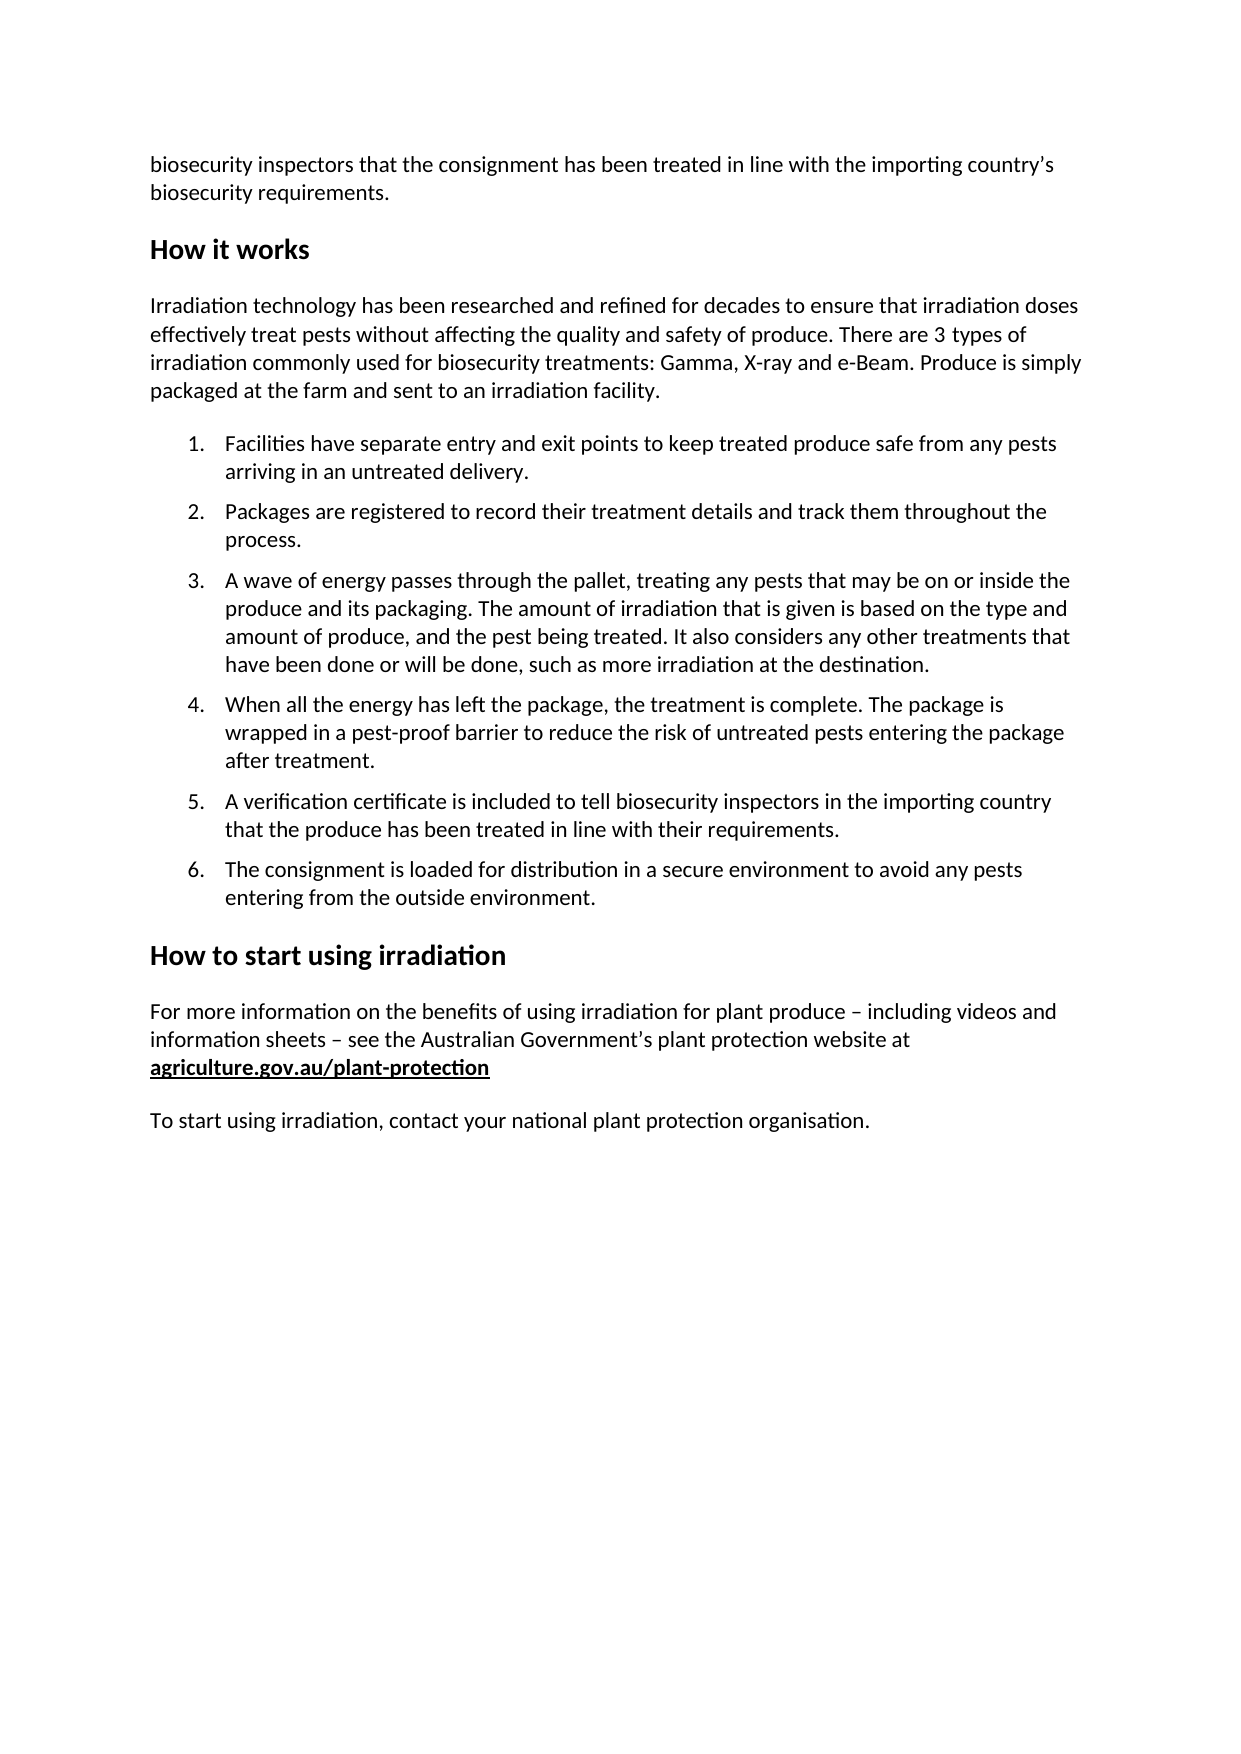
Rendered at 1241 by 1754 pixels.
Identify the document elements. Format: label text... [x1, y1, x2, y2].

subtitle How it works [150, 231, 1090, 267]
subtitle How to start using irradiation [150, 937, 1090, 972]
list When all the energy has left the package, the treatment is complete. The package is wrapped in a pest-proof barrier to reduce the risk of untreated pests entering the package after treatment. [187, 690, 1090, 774]
text To start using irradiation, contact your national plant protection organisation. [150, 1106, 1090, 1134]
text Irradiation technology has been researched and refined for decades to ensure that irradiation doses effectively treat pests without affecting the quality and safety of produce. There are 3 types of irradiation commonly used for biosecurity treatments: Gamma, X-ray and e-Beam. Produce is simply packaged at the farm and sent to an irradiation facility. [150, 292, 1090, 404]
text For more information on the benefits of using irradiation for plant produce – including videos and information sheets – see the Australian Government’s plant protection website at agriculture.gov.au/plant-protection [150, 997, 1090, 1081]
list Facilities have separate entry and exit points to keep treated produce safe from any pests arriving in an untreated delivery. [187, 429, 1090, 485]
list Packages are registered to record their treatment details and track them throughout the process. [187, 497, 1090, 553]
list A wave of energy passes through the pallet, treating any pests that may be on or inside the produce and its packaging. The amount of irradiation that is given is based on the type and amount of produce, and the pest being treated. It also considers any other treatments that have been done or will be done, such as more irradiation at the destination. [187, 566, 1090, 678]
list A verification certificate is included to tell biosecurity inspectors in the importing country that the produce has been treated in line with their requirements. [187, 787, 1090, 843]
list The consignment is loaded for distribution in a secure environment to avoid any pests entering from the outside environment. [187, 856, 1090, 912]
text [150, 150, 1090, 206]
